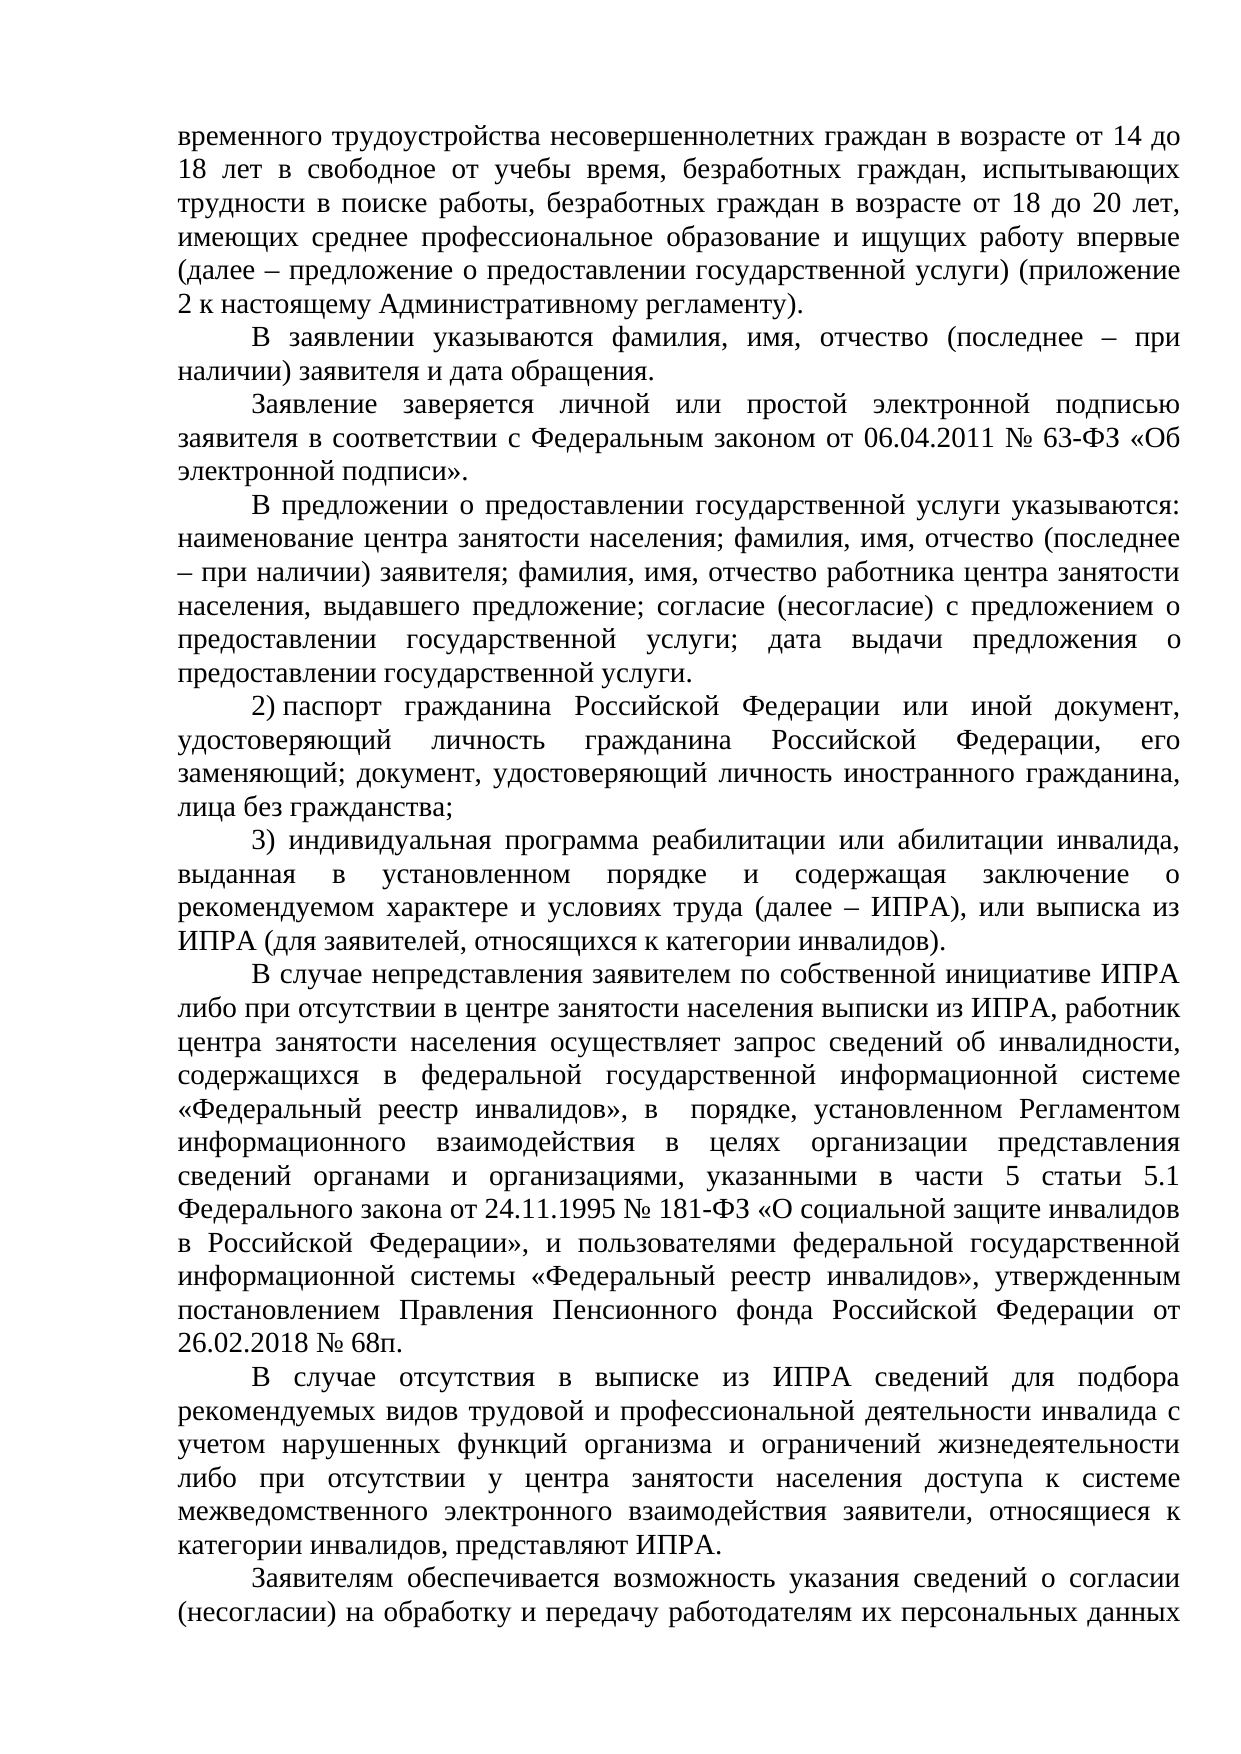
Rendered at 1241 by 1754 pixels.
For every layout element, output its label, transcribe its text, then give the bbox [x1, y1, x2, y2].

text Заявление заверяется личной или простой электронной подписью заявителя в соответствии с Федеральным законом от 06.04.2011 № 63-ФЗ «Об электронной подписи». [177, 386, 1181, 487]
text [177, 118, 1181, 319]
text В случае отсутствия в выписке из ИПРА сведений для подбора рекомендуемых видов трудовой и профессиональной деятельности инвалида с учетом нарушенных функций организма и ограничений жизнедеятельности либо при отсутствии у центра занятости населения доступа к системе межведомственного электронного взаимодействия заявители, относящиеся к категории инвалидов, представляют ИПРА. [177, 1359, 1181, 1560]
text В предложении о предоставлении государственной услуги указываются: наименование центра занятости населения; фамилия, имя, отчество (последнее – при наличии) заявителя; фамилия, имя, отчество работника центра занятости населения, выдавшего предложение; согласие (несогласие) с предложением о предоставлении государственной услуги; дата выдачи предложения о предоставлении государственной услуги. [177, 487, 1181, 688]
text 3) индивидуальная программа реабилитации или абилитации инвалида, выданная в установленном порядке и содержащая заключение о рекомендуемом характере и условиях труда (далее – ИПРА), или выписка из ИПРА (для заявителей, относящихся к категории инвалидов). [177, 822, 1181, 957]
text В заявлении указываются фамилия, имя, отчество (последнее – при наличии) заявителя и дата обращения. [177, 319, 1181, 386]
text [177, 1560, 1181, 1627]
text 2) паспорт гражданина Российской Федерации или иной документ, удостоверяющий личность гражданина Российской Федерации, его заменяющий; документ, удостоверяющий личность иностранного гражданина, лица без гражданства; [177, 688, 1181, 822]
text В случае непредставления заявителем по собственной инициативе ИПРА либо при отсутствии в центре занятости населения выписки из ИПРА, работник центра занятости населения осуществляет запрос сведений об инвалидности, содержащихся в федеральной государственной информационной системе «Федеральный реестр инвалидов», в порядке, установленном Регламентом информационного взаимодействия в целях организации представления сведений органами и организациями, указанными в части 5 статьи 5.1 Федерального закона от 24.11.1995 № 181-ФЗ «О социальной защите инвалидов в Российской Федерации», и пользователями федеральной государственной информационной системы «Федеральный реестр инвалидов», утвержденным постановлением Правления Пенсионного фонда Российской Федерации от 26.02.2018 № 68п. [177, 957, 1181, 1359]
